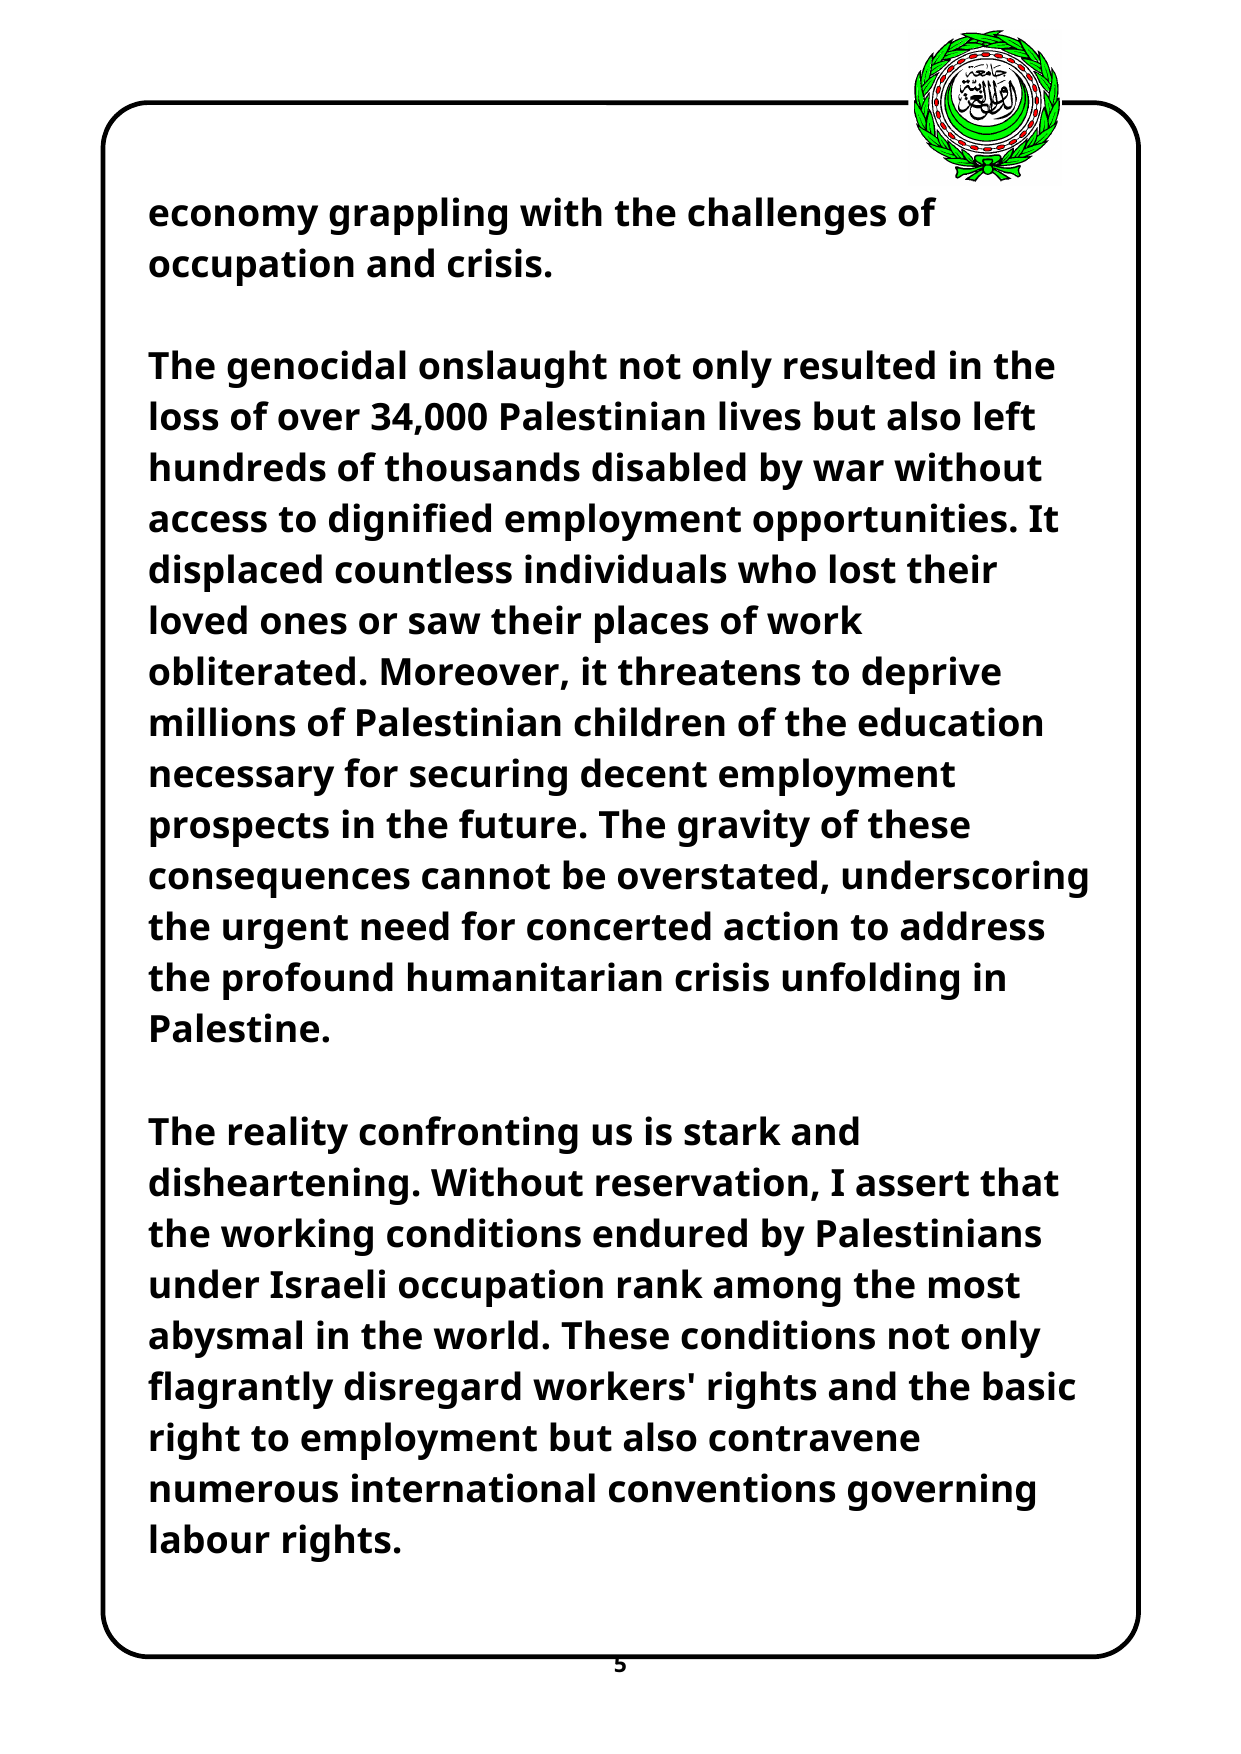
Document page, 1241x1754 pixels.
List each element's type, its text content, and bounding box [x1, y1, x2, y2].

text The reality confronting us is stark and disheartening. Without reservation, I assert that the working conditions endured by Palestinians under Israeli occupation rank among the most abysmal in the world. These conditions not only flagrantly disregard workers' rights and the basic right to employment but also contravene numerous international conventions governing labour rights. [148, 1105, 1092, 1564]
picture [908, 29, 1062, 186]
text The genocidal onslaught not only resulted in the loss of over 34,000 Palestinian lives but also left hundreds of thousands disabled by war without access to dignified employment opportunities. It displaced countless individuals who lost their loved ones or saw their places of work obliterated. Moreover, it threatens to deprive millions of Palestinian children of the education necessary for securing decent employment prospects in the future. The gravity of these consequences cannot be overstated, underscoring the urgent need for concerted action to address the profound humanitarian crisis unfolding in Palestine. [148, 339, 1092, 1054]
